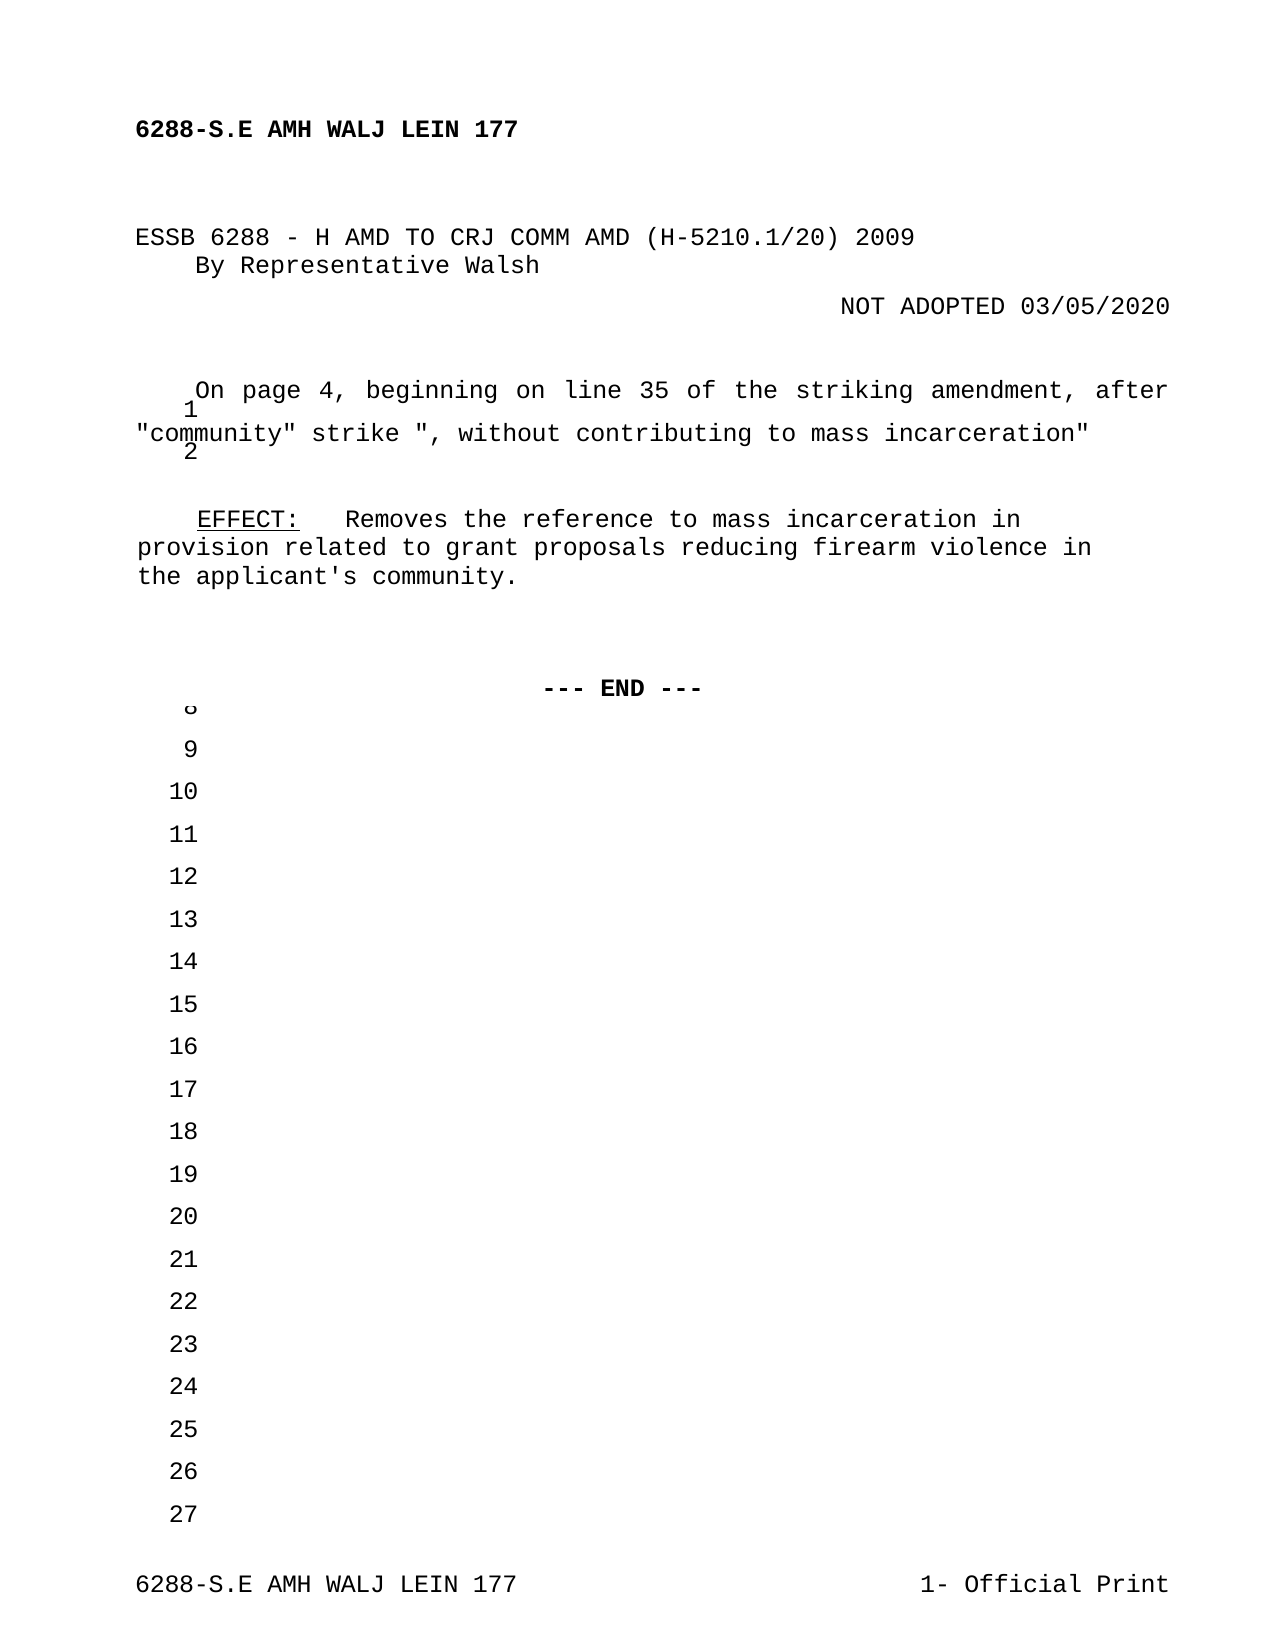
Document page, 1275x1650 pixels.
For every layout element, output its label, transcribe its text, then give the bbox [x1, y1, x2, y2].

text - [135, 224, 1170, 252]
text On page 4, beginning on line 35 of the striking amendment, after "community" strike ", without contributing to mass incarceration" [135, 365, 1170, 450]
text --- END --- [75, 662, 1170, 705]
